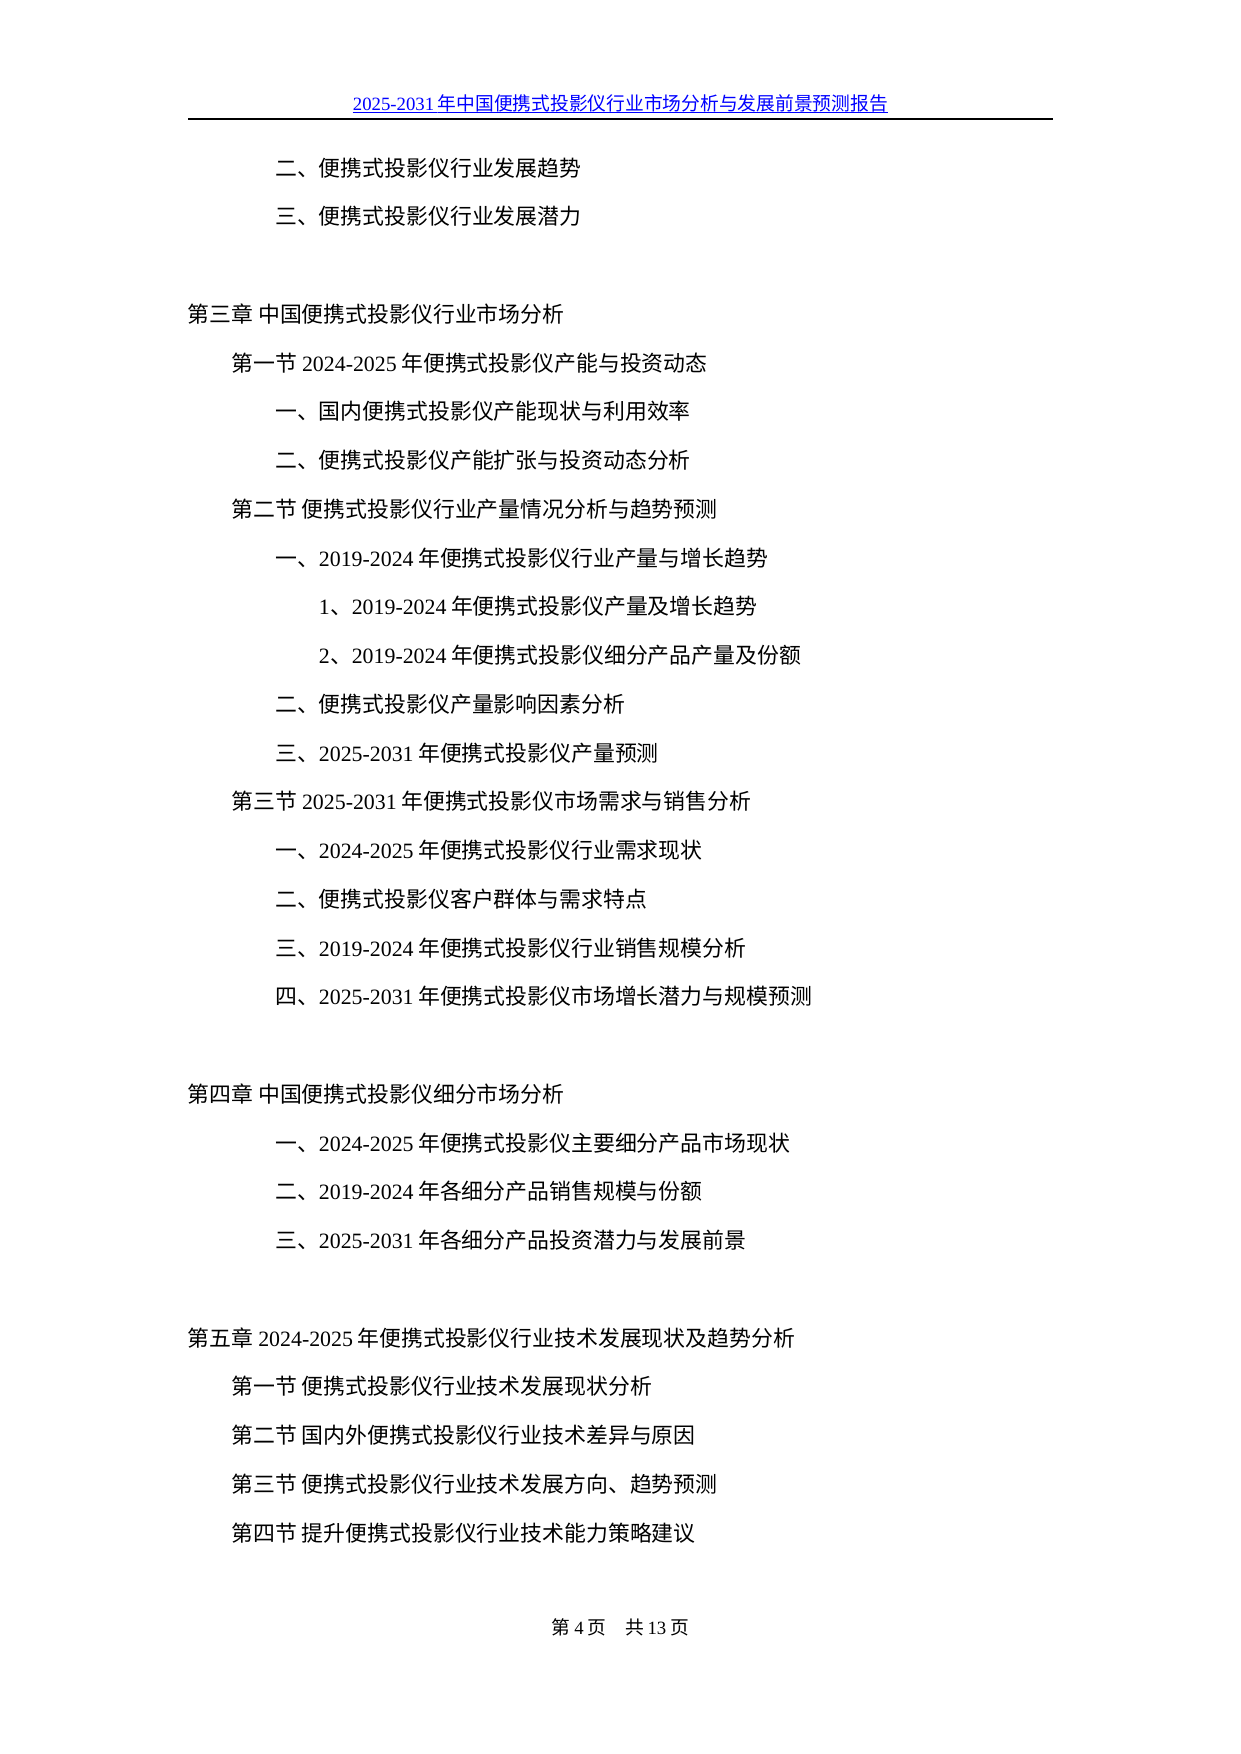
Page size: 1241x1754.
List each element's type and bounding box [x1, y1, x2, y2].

text [187, 150, 1053, 1548]
